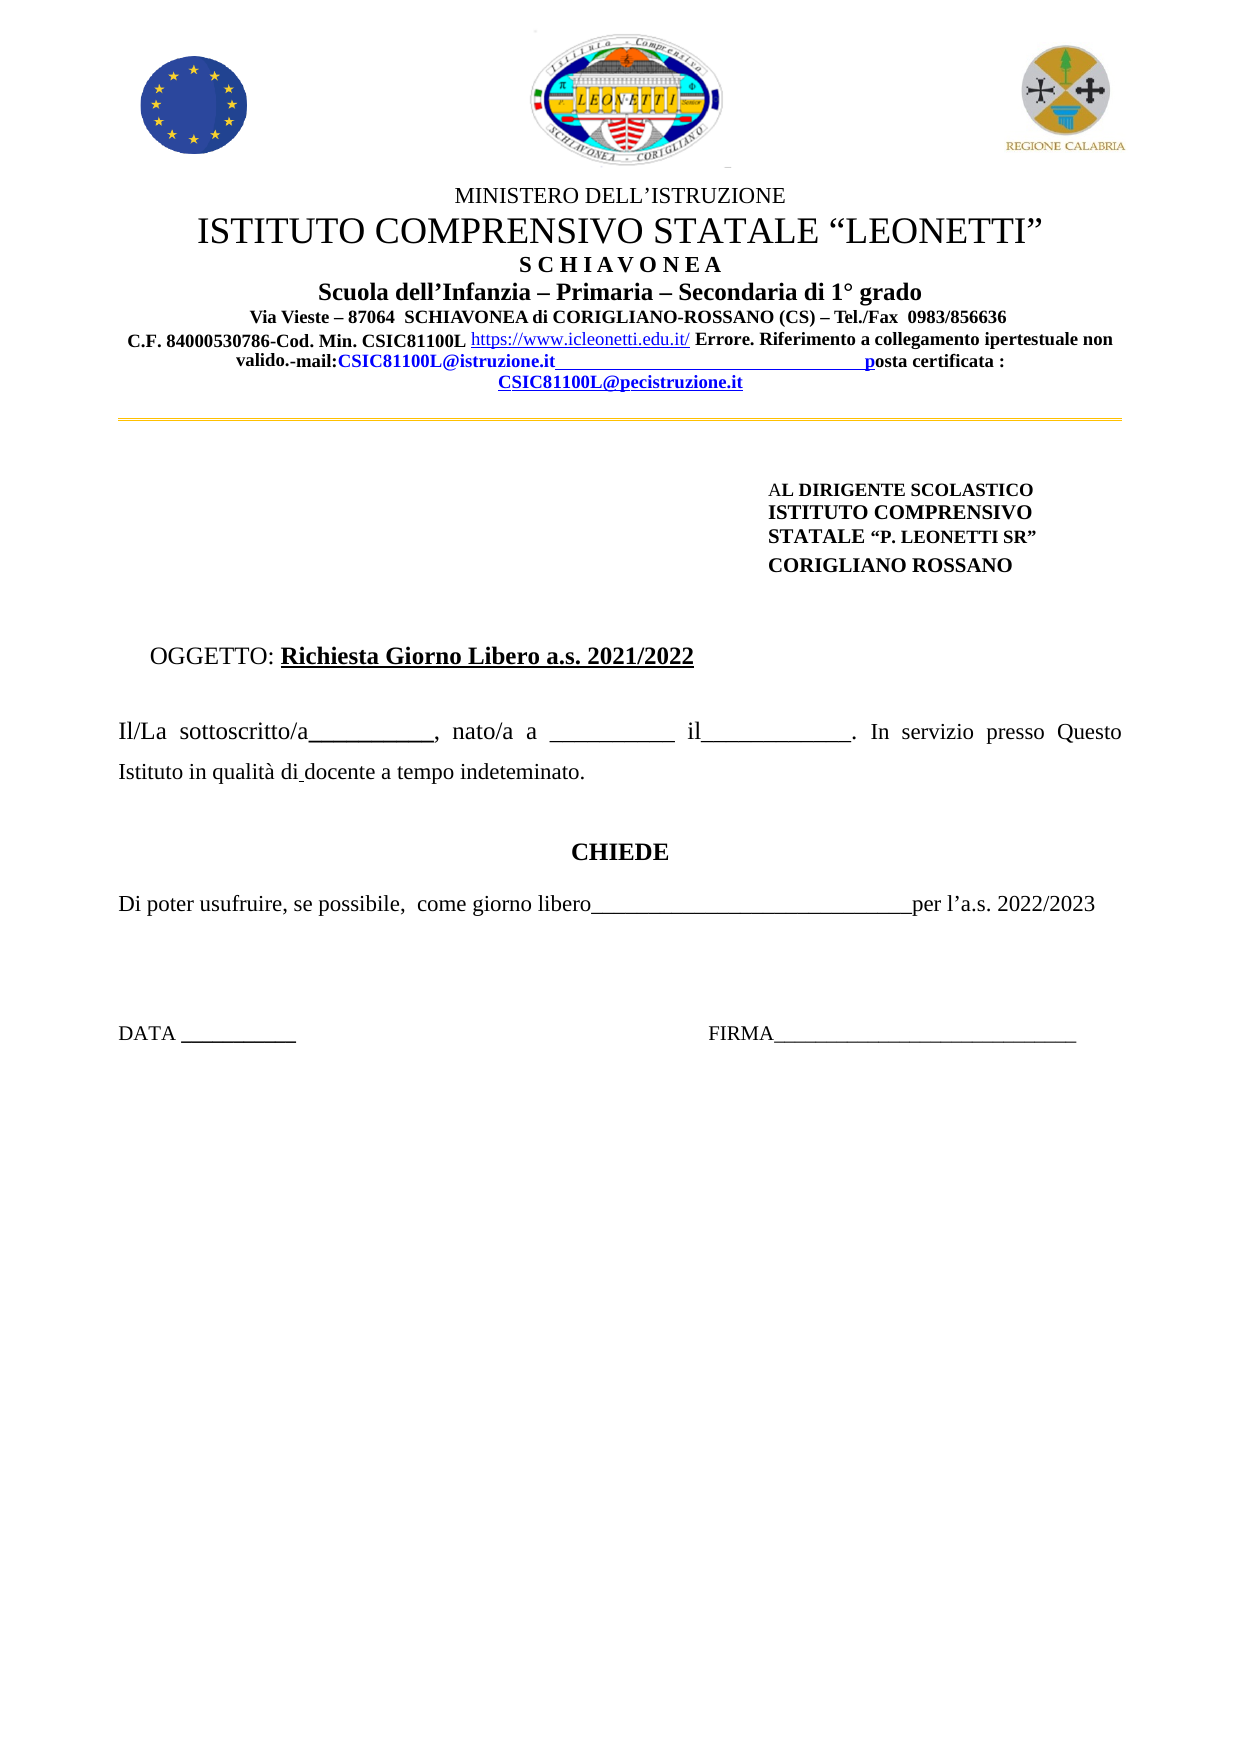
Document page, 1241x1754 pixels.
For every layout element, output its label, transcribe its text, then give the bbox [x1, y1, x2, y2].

text OGGETTO: Richiesta Giorno Libero a.s. 2021/2022 [149, 641, 1122, 670]
text ISTITUTO COMPRENSIVO STATALE “LEONETTI” [118, 208, 1122, 251]
text AL DIRIGENTE SCOLASTICO ISTITUTO COMPRENSIVO STATALE “P. LEONETTI SR” [768, 478, 1096, 548]
text MINISTERO DELL’ISTRUZIONE [118, 182, 1122, 208]
text CORIGLIANO ROSSANO [768, 553, 1096, 577]
picture [140, 56, 247, 154]
text Il/La sottoscritto/a__________, nato/a a __________ il____________. In servizio presso Questo Istituto in qualità di docente a tempo indeteminato. [118, 716, 1122, 784]
text DATA ___________ FIRMA_____________________________ [118, 1021, 1122, 1045]
text CHIEDE [118, 837, 1122, 866]
text Scuola dell’Infanzia – Primaria – Secondaria di 1° grado [118, 277, 1122, 306]
text S C H I A V O N E A [118, 251, 1122, 277]
text C.F. 84000530786-Cod. Min. CSIC81100L https://www.icleonetti.edu.it/ Errore. Riferimento a collegamento ipertestuale non valido.-mail:CSIC81100L@istruzione.it posta certificata : CSIC81100L@pecistruzione.it [127, 329, 1114, 392]
picture [523, 28, 732, 168]
text Via Vieste – 87064 SCHIAVONEA di CORIGLIANO-ROSSANO (CS) – Tel./Fax 0983/856636 [118, 306, 1122, 329]
picture [1004, 42, 1130, 153]
text Di poter usufruire, se possibile, come giorno libero____________________________per l’a.s. 2022/2023 [118, 890, 1122, 917]
